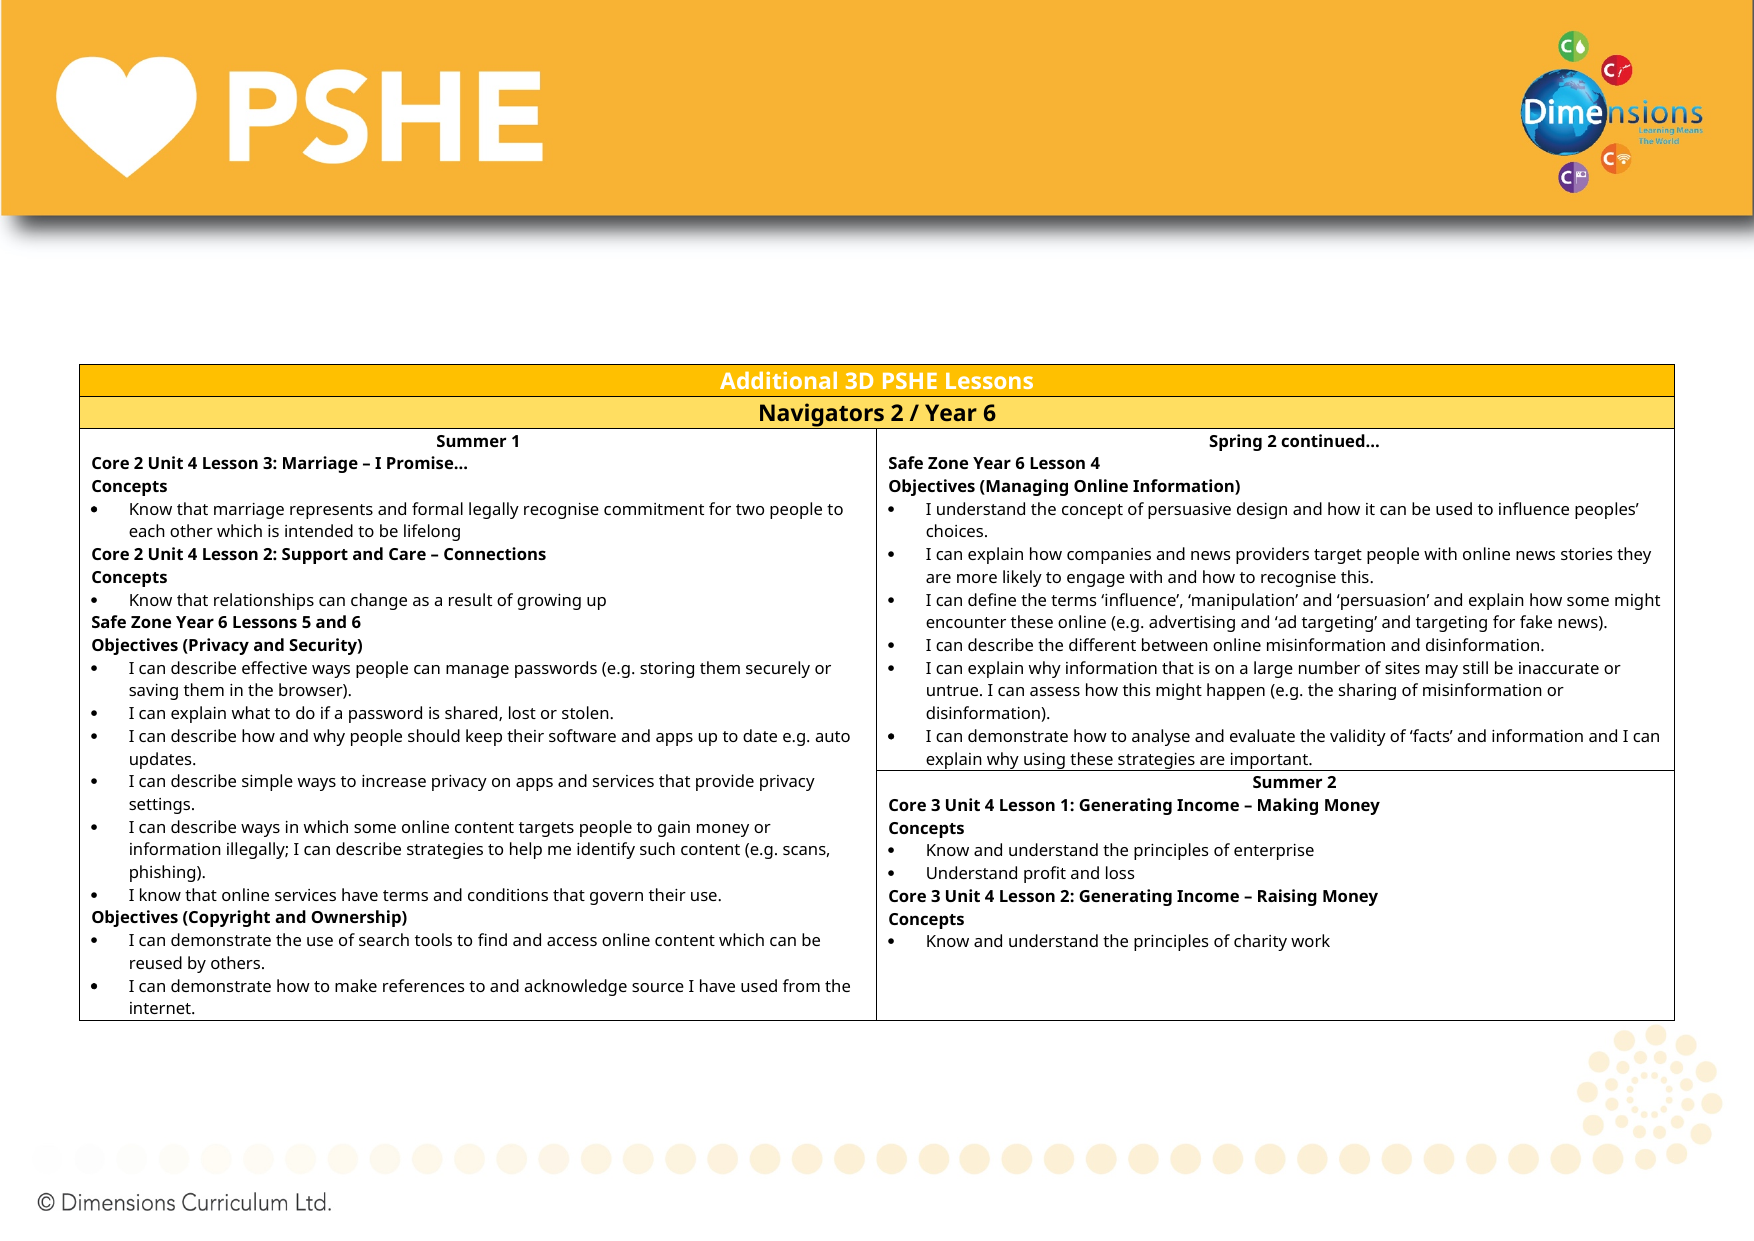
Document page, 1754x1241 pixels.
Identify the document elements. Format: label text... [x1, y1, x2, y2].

table_cell Summer 2 Core 3 Unit 4 Lesson 1: Generating Income – Making Money Concepts Know and understand the principles of enterprise Understand profit and loss Core 3 Unit 4 Lesson 2: Generating Income – Raising Money Concepts Know and understand the principles of charity work [877, 771, 1674, 1020]
table_cell Spring 2 continued… Safe Zone Year 6 Lesson 4 Objectives (Managing Online Information) I understand the concept of persuasive design and how it can be used to influence peoples’ choices. I can explain how companies and news providers target people with online news stories they are more likely to engage with and how to recognise this. I can define the terms ‘influence’, ‘manipulation’ and ‘persuasion’ and explain how some might encounter these online (e.g. advertising and ‘ad targeting’ and targeting for fake news). I can describe the different between online misinformation and disinformation. I can explain why information that is on a large number of sites may still be inaccurate or untrue. I can assess how this might happen (e.g. the sharing of misinformation or disinformation). I can demonstrate how to analyse and evaluate the validity of ‘facts’ and information and I can explain why using these strategies are important. [877, 429, 1674, 770]
table_cell Navigators 2 / Year 6 [80, 397, 1674, 428]
table_header Additional 3D PSHE Lessons [80, 365, 1674, 396]
table_cell Summer 1 Core 2 Unit 4 Lesson 3: Marriage – I Promise… Concepts Know that marriage represents and formal legally recognise commitment for two people to each other which is intended to be lifelong Core 2 Unit 4 Lesson 2: Support and Care – Connections Concepts Know that relationships can change as a result of growing up Safe Zone Year 6 Lessons 5 and 6 Objectives (Privacy and Security) I can describe effective ways people can manage passwords (e.g. storing them securely or saving them in the browser). I can explain what to do if a password is shared, lost or stolen. I can describe how and why people should keep their software and apps up to date e.g. auto updates. I can describe simple ways to increase privacy on apps and services that provide privacy settings. I can describe ways in which some online content targets people to gain money or information illegally; I can describe strategies to help me identify such content (e.g. scans, phishing). I know that online services have terms and conditions that govern their use. Objectives (Copyright and Ownership) I can demonstrate the use of search tools to find and access online content which can be reused by others. I can demonstrate how to make references to and acknowledge source I have used from the internet. [80, 429, 876, 1020]
picture [0, 0, 1754, 1240]
